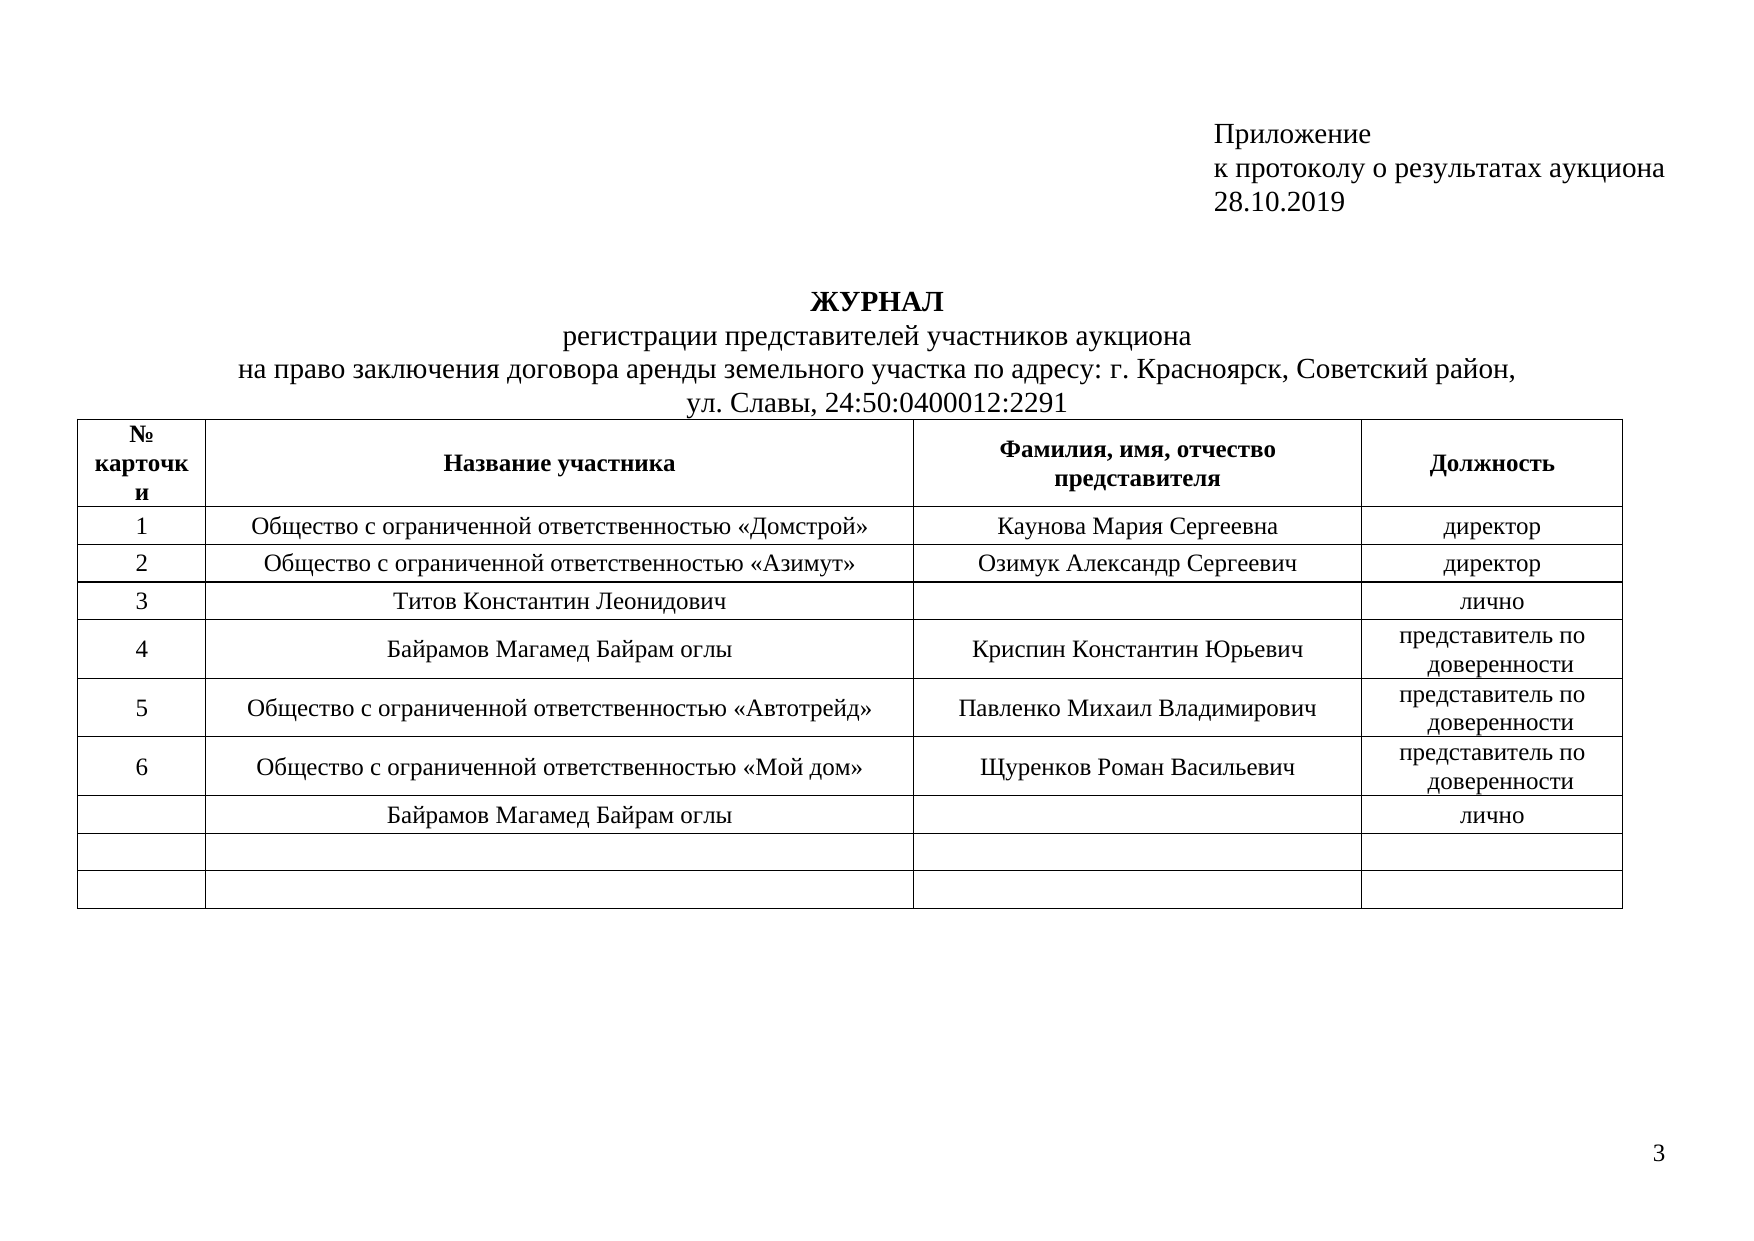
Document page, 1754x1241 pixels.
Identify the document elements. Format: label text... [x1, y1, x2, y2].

table_cell [206, 834, 913, 870]
table_cell [1362, 871, 1622, 908]
table_cell [78, 796, 205, 833]
text регистрации представителей участников аукциона [89, 318, 1665, 351]
text ЖУРНАЛ [89, 284, 1665, 318]
table_cell [914, 583, 1361, 619]
table_cell Общество с ограниченной ответственностью «Автотрейд» [206, 679, 913, 736]
table_cell [1362, 834, 1622, 870]
table_cell Титов Константин Леонидович [206, 583, 913, 619]
table_cell представитель по доверенности [1362, 679, 1622, 736]
table_cell представитель по доверенности [1362, 737, 1622, 795]
text Приложение [1214, 117, 1665, 150]
table_cell Байрамов Магамед Байрам оглы [206, 796, 913, 833]
table_header Название участника [206, 420, 913, 506]
table_cell лично [1362, 796, 1622, 833]
table_cell 3 [78, 583, 205, 619]
table_cell Байрамов Магамед Байрам оглы [206, 620, 913, 678]
text к протоколу о результатах аукциона [1214, 150, 1665, 184]
table_header Фамилия, имя, отчество представителя [914, 420, 1361, 506]
table_cell 6 [78, 737, 205, 795]
table_cell представитель по доверенности [1362, 620, 1622, 678]
table_header № карточки [78, 420, 205, 506]
table_header Должность [1362, 420, 1622, 506]
table_cell Общество с ограниченной ответственностью «Азимут» [206, 545, 913, 581]
table_cell 1 [78, 507, 205, 543]
table_cell директор [1362, 545, 1622, 581]
table_cell Криспин Константин Юрьевич [914, 620, 1361, 678]
text ул. Славы, 24:50:0400012:2291 [89, 385, 1665, 418]
table_cell директор [1362, 507, 1622, 543]
text на право заключения договора аренды земельного участка по адресу: г. Красноярск, Советский район, [89, 351, 1665, 385]
table_cell Каунова Мария Сергеевна [914, 507, 1361, 543]
table_cell [914, 796, 1361, 833]
table_cell [78, 871, 205, 908]
table_cell [206, 871, 913, 908]
table_cell [914, 834, 1361, 870]
table_cell Павленко Михаил Владимирович [914, 679, 1361, 736]
table_cell 4 [78, 620, 205, 678]
table_cell 2 [78, 545, 205, 581]
table_cell Озимук Александр Сергеевич [914, 545, 1361, 581]
text 28.10.2019 [89, 184, 1665, 217]
table_cell Общество с ограниченной ответственностью «Домстрой» [206, 507, 913, 543]
table_cell Общество с ограниченной ответственностью «Мой дом» [206, 737, 913, 795]
table_cell 5 [78, 679, 205, 736]
table_cell Щуренков Роман Васильевич [914, 737, 1361, 795]
table_cell [914, 871, 1361, 908]
table_cell [78, 834, 205, 870]
table_cell лично [1362, 583, 1622, 619]
